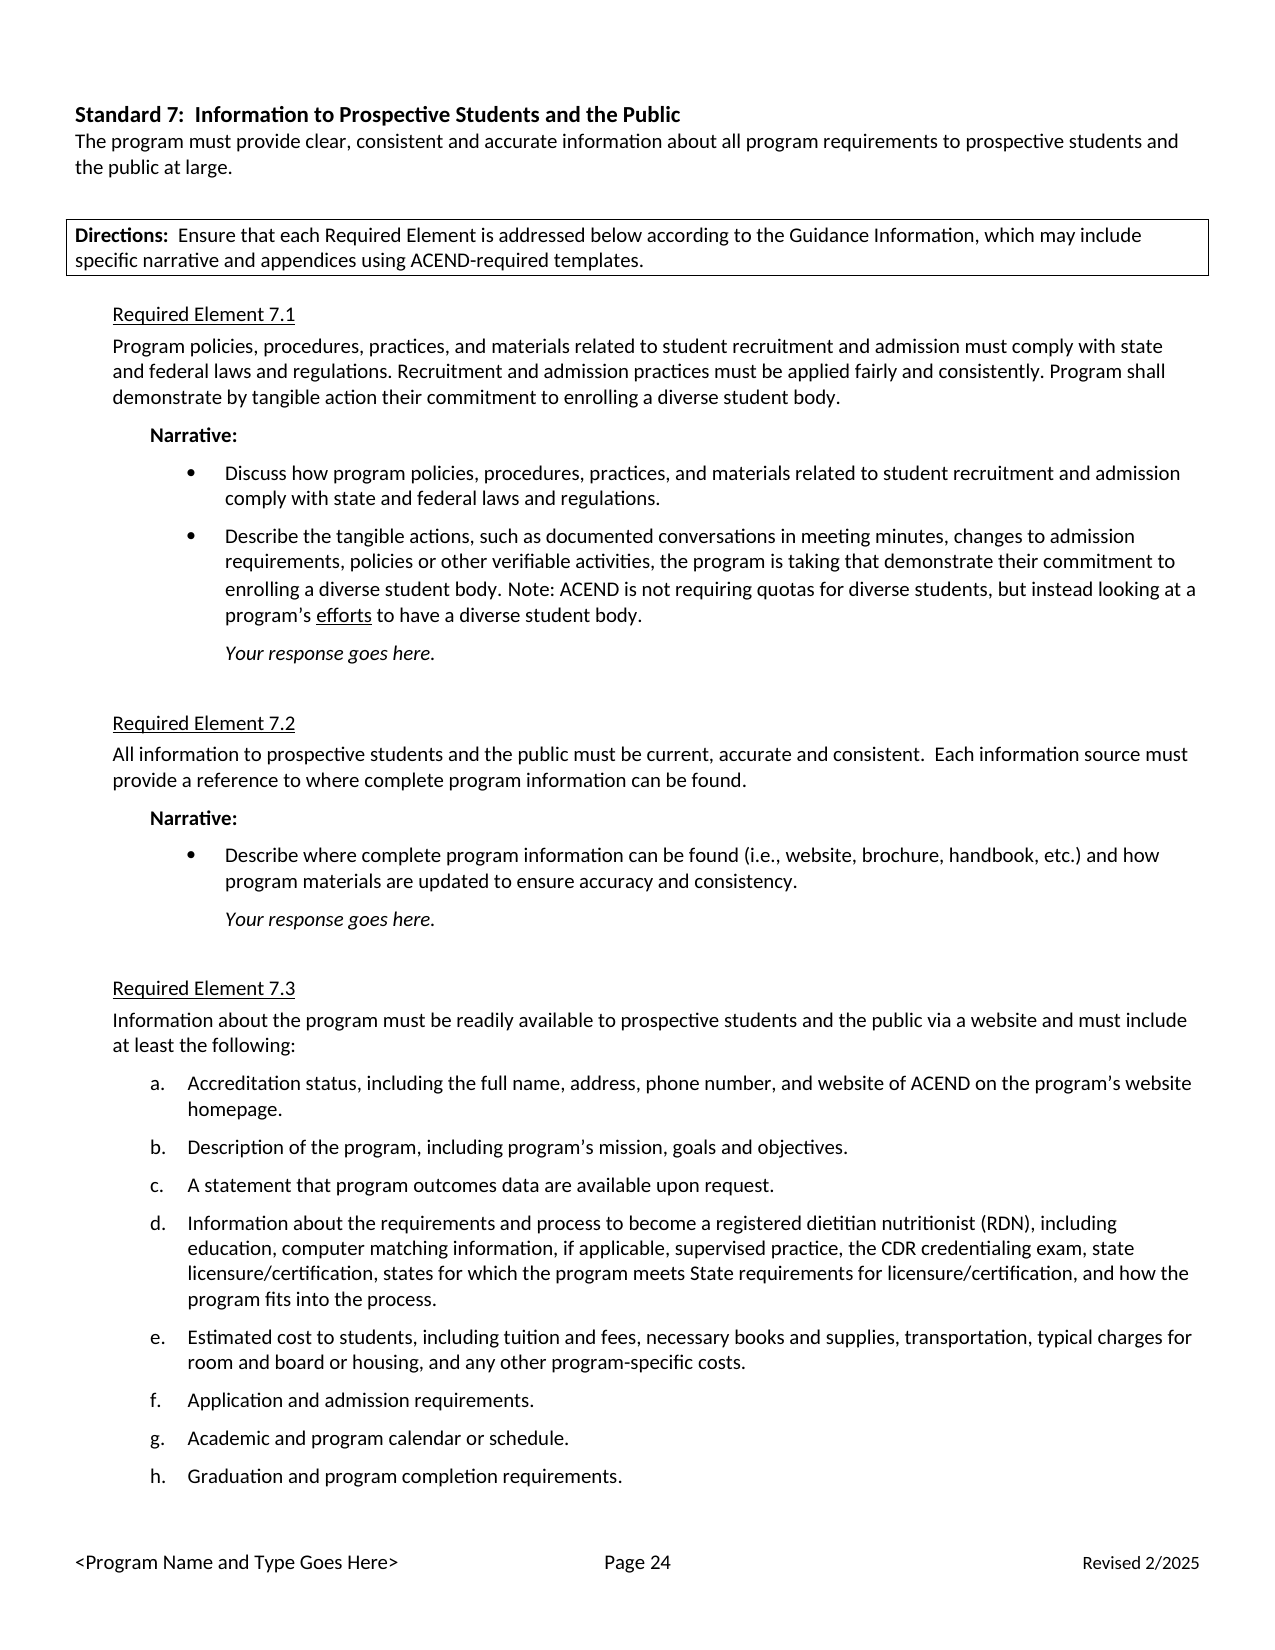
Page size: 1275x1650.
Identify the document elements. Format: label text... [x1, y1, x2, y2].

title Required Element 7.2 [112, 710, 1200, 735]
text Information about the program must be readily available to prospective students and the public via a website and must include at least the following: [112, 1007, 1200, 1058]
list Accreditation status, including the full name, address, phone number, and website of ACEND on the program’s website homepage. [150, 1071, 1200, 1121]
list Information about the requirements and process to become a registered dietitian nutritionist (RDN), including education, computer matching information, if applicable, supervised practice, the CDR credentialing exam, state licensure/certification, states for which the program meets State requirements for licensure/certification, and how the program fits into the process. [150, 1210, 1200, 1311]
text All information to prospective students and the public must be current, accurate and consistent. Each information source must provide a reference to where complete program information can be found. [112, 741, 1200, 792]
list Describe where complete program information can be found (i.e., website, brochure, handbook, etc.) and how program materials are updated to ensure accuracy and consistency. [187, 843, 1200, 893]
text Program policies, procedures, practices, and materials related to student recruitment and admission must comply with state and federal laws and regulations. Recruitment and admission practices must be applied fairly and consistently. Program shall demonstrate by tangible action their commitment to enrolling a diverse student body. [112, 333, 1200, 409]
text Directions: Ensure that each Required Element is addressed below according to the Guidance Information, which may include specific narrative and appendices using ACEND-required templates. [67, 220, 1208, 275]
list A statement that program outcomes data are available upon request. [150, 1172, 1200, 1197]
list Application and admission requirements. [150, 1387, 1200, 1413]
list Description of the program, including program’s mission, goals and objectives. [150, 1134, 1200, 1159]
list Discuss how program policies, procedures, practices, and materials related to student recruitment and admission comply with state and federal laws and regulations. [187, 460, 1200, 511]
text Narrative: [150, 805, 1200, 830]
text The program must provide clear, consistent and accurate information about all program requirements to prospective students and the public at large. [75, 128, 1200, 179]
text Narrative: [150, 422, 1200, 447]
list Academic and program calendar or schedule. [150, 1425, 1200, 1451]
list Graduation and program completion requirements. [150, 1463, 1200, 1488]
text Standard 7: Information to Prospective Students and the Public [75, 100, 1200, 128]
list Estimated cost to students, including tuition and fees, necessary books and supplies, transportation, typical charges for room and board or housing, and any other program-specific costs. [150, 1324, 1200, 1375]
text Your response goes here. [225, 640, 1200, 666]
title Required Element 7.1 [112, 302, 1200, 327]
text Your response goes here. [225, 906, 1200, 931]
title Required Element 7.3 [112, 976, 1200, 1001]
list Describe the tangible actions, such as documented conversations in meeting minutes, changes to admission requirements, policies or other verifiable activities, the program is taking that demonstrate their commitment to enrolling a diverse student body. Note: ACEND is not requiring quotas for diverse students, but instead looking at a program’s efforts to have a diverse student body. [187, 523, 1200, 628]
